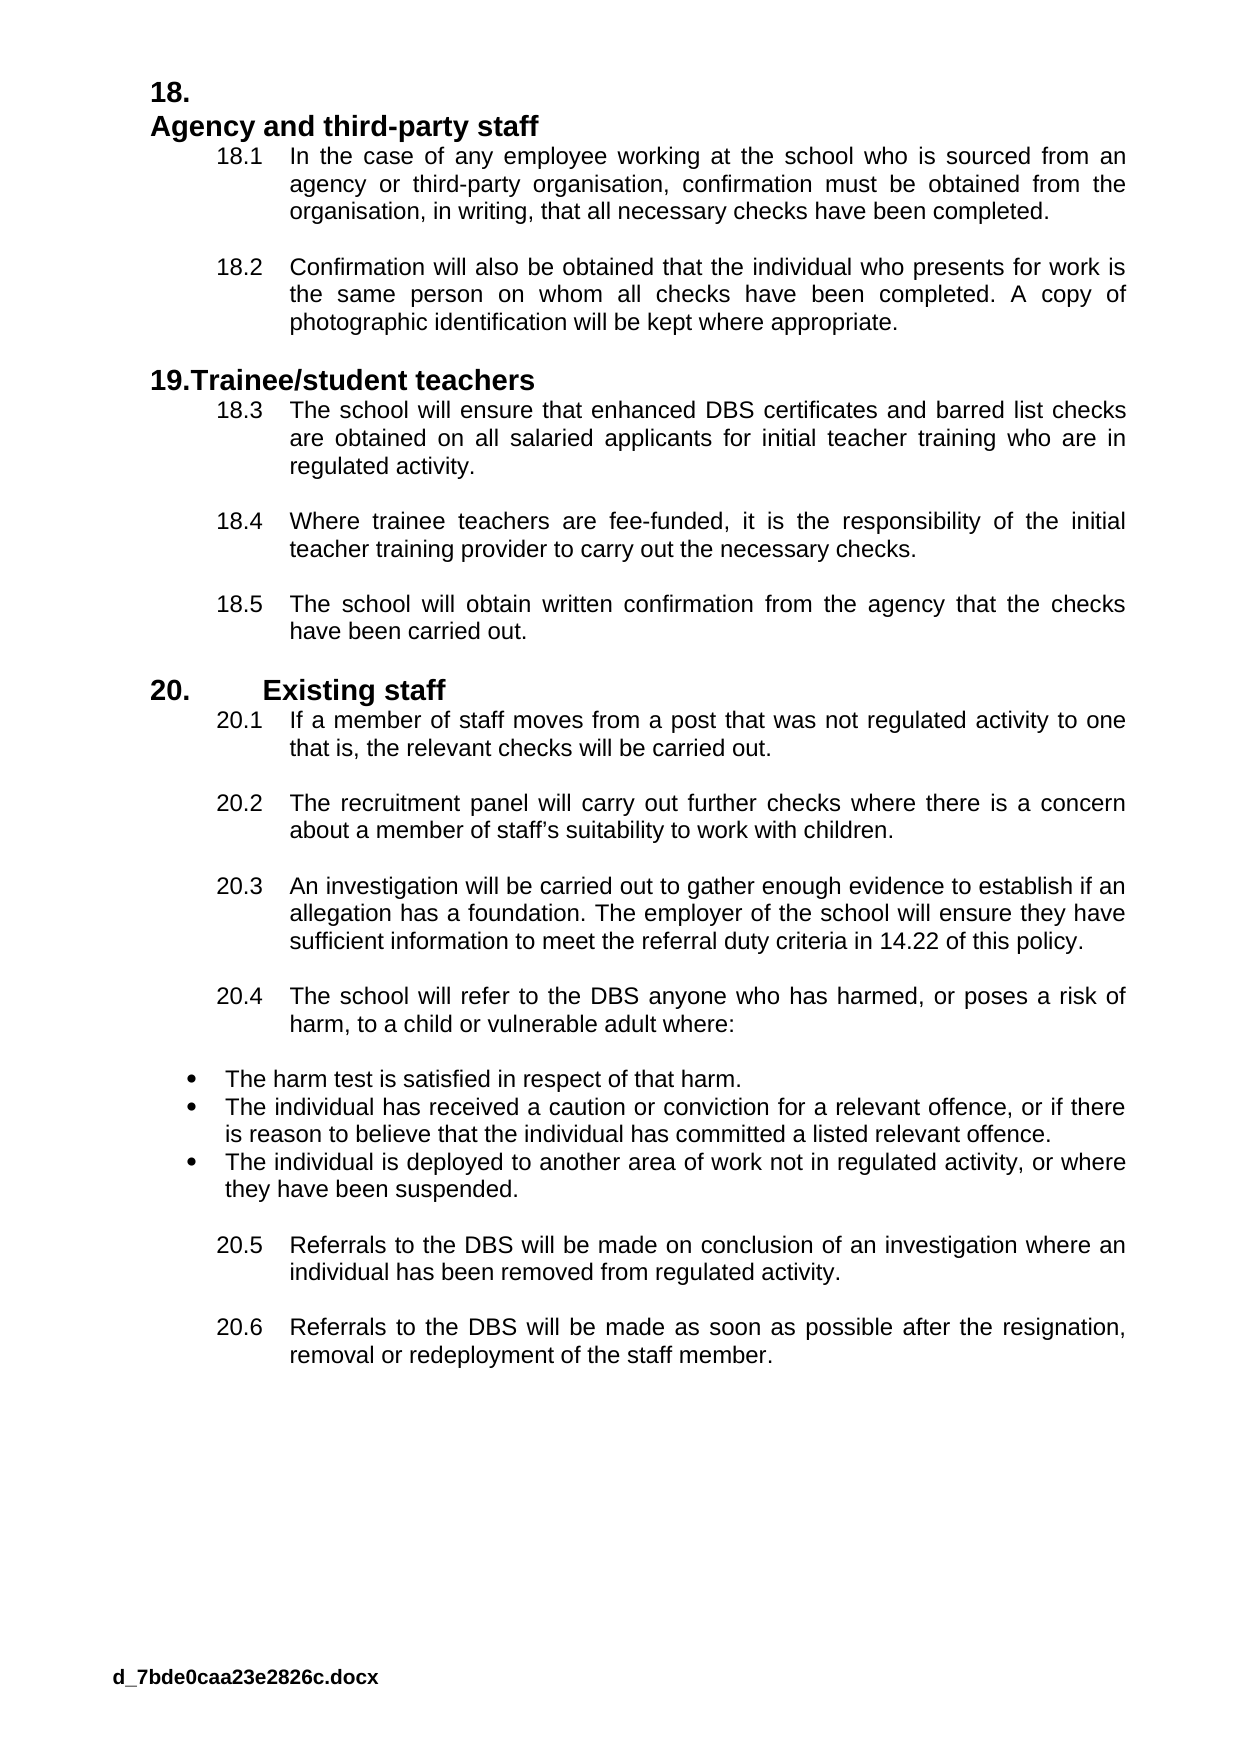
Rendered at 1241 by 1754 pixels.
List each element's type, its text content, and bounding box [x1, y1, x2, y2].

list The individual has received a caution or conviction for a relevant offence, or if there is reason to believe that the individual has committed a listed relevant offence. [187, 1092, 1128, 1148]
text In the case of any employee working at the school who is sourced from an agency or third-party organisation, confirmation must be obtained from the organisation, in writing, that all necessary checks have been completed. [216, 142, 1128, 225]
text The school will ensure that enhanced DBS certificates and barred list checks are obtained on all salaried applicants for initial teacher training who are in regulated activity. [216, 396, 1128, 479]
text An investigation will be carried out to gather enough evidence to establish if an allegation has a foundation. The employer of the school will ensure they have sufficient information to meet the referral duty criteria in 14.22 of this policy. [216, 872, 1128, 954]
text The school will obtain written confirmation from the agency that the checks have been carried out. [216, 590, 1128, 645]
text The recruitment panel will carry out further checks where there is a concern about a member of staff’s suitability to work with children. [216, 789, 1128, 844]
list The individual is deployed to another area of work not in regulated activity, or where they have been suspended. [187, 1148, 1128, 1203]
subtitle 19.Trainee/student teachers [150, 363, 1128, 396]
text Referrals to the DBS will be made as soon as possible after the resignation, removal or redeployment of the staff member. [216, 1313, 1128, 1368]
text Referrals to the DBS will be made on conclusion of an investigation where an individual has been removed from regulated activity. [216, 1231, 1128, 1286]
subtitle Agency and third-party staff [150, 108, 1128, 142]
text Where trainee teachers are fee-funded, it is the responsibility of the initial teacher training provider to carry out the necessary checks. [216, 507, 1128, 562]
text Confirmation will also be obtained that the individual who presents for work is the same person on whom all checks have been completed. A copy of photographic identification will be kept where appropriate. [216, 252, 1128, 335]
text If a member of staff moves from a post that was not regulated activity to one that is, the relevant checks will be carried out. [216, 706, 1128, 761]
subtitle Existing staff [150, 672, 1128, 706]
list The harm test is satisfied in respect of that harm. [187, 1065, 1128, 1092]
text The school will refer to the DBS anyone who has harmed, or poses a risk of harm, to a child or vulnerable adult where: [216, 982, 1128, 1037]
